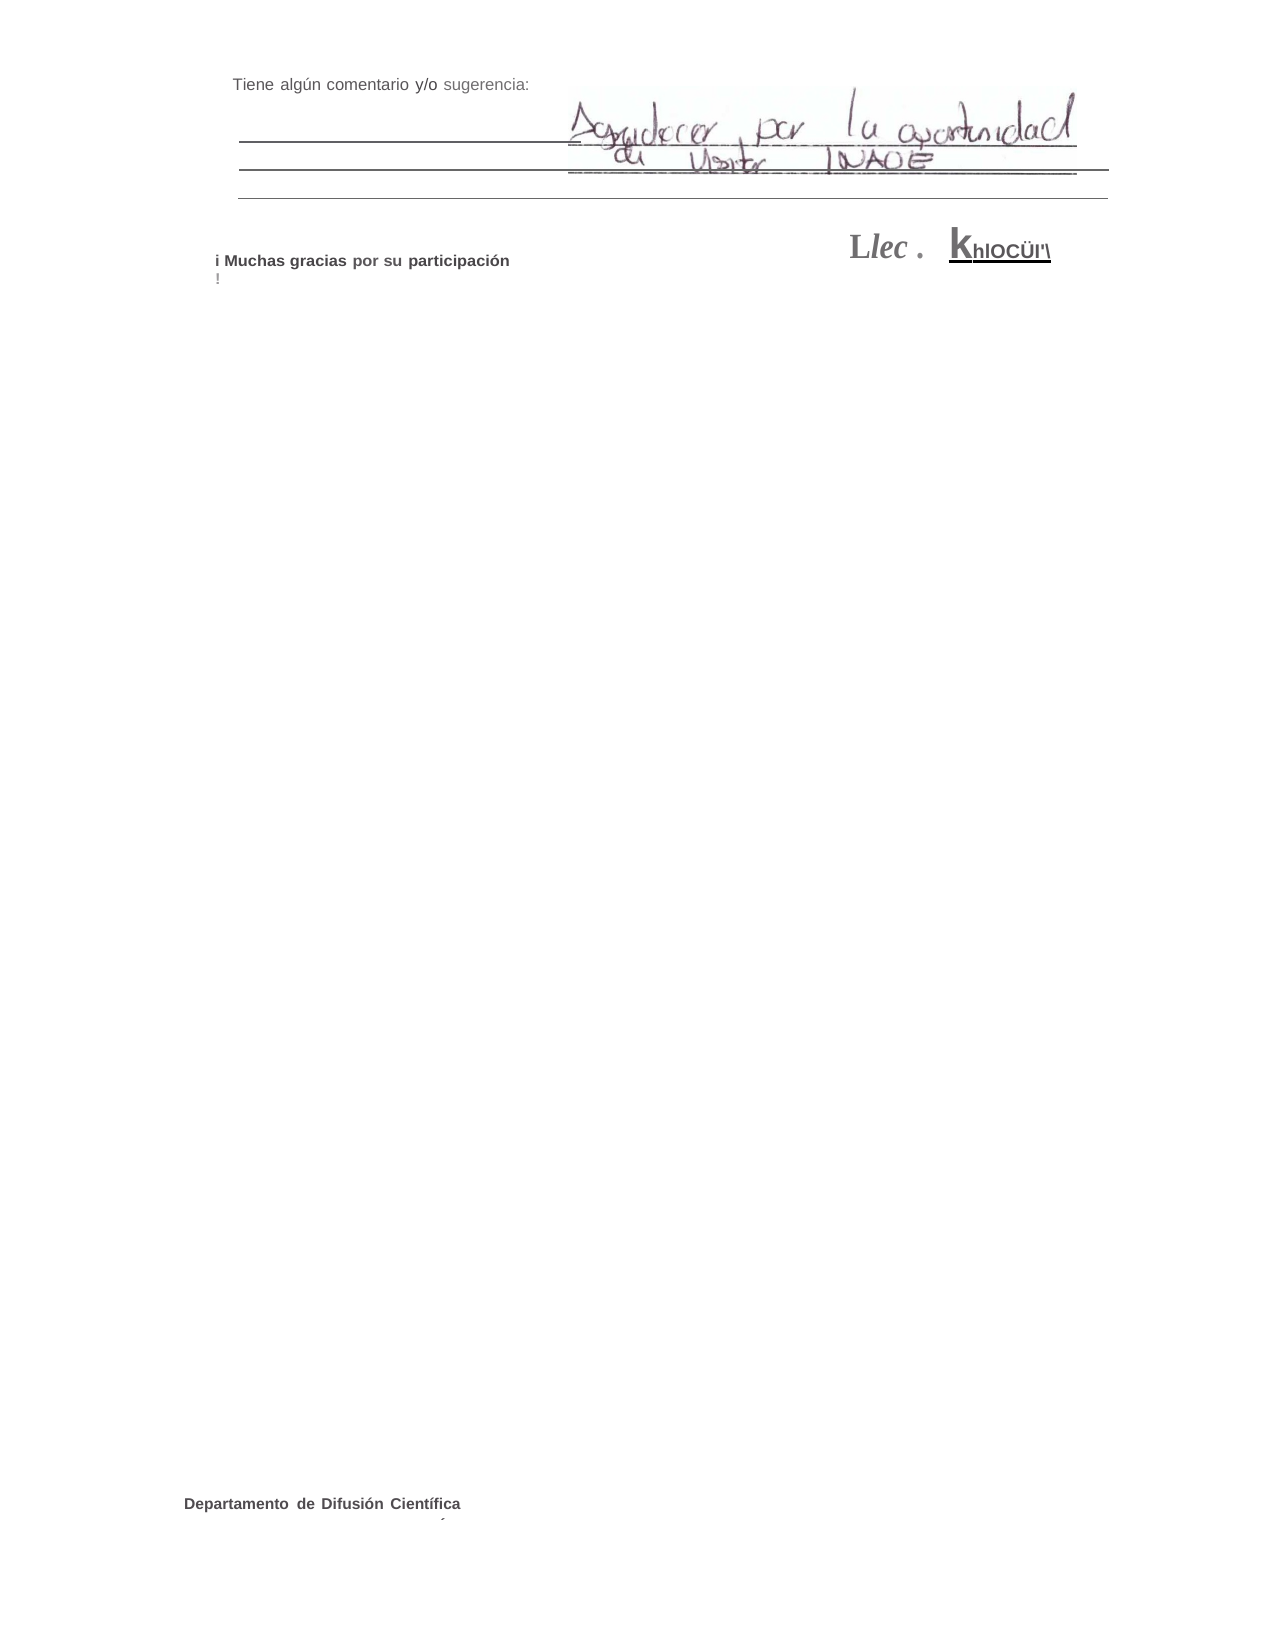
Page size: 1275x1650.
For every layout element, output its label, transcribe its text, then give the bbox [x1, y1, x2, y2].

text i Muchas gracias por su participación ! [215, 252, 519, 288]
text Llec . khlOCÜI'\ [849, 226, 1167, 267]
picture [568, 171, 1077, 175]
picture [568, 86, 1077, 169]
